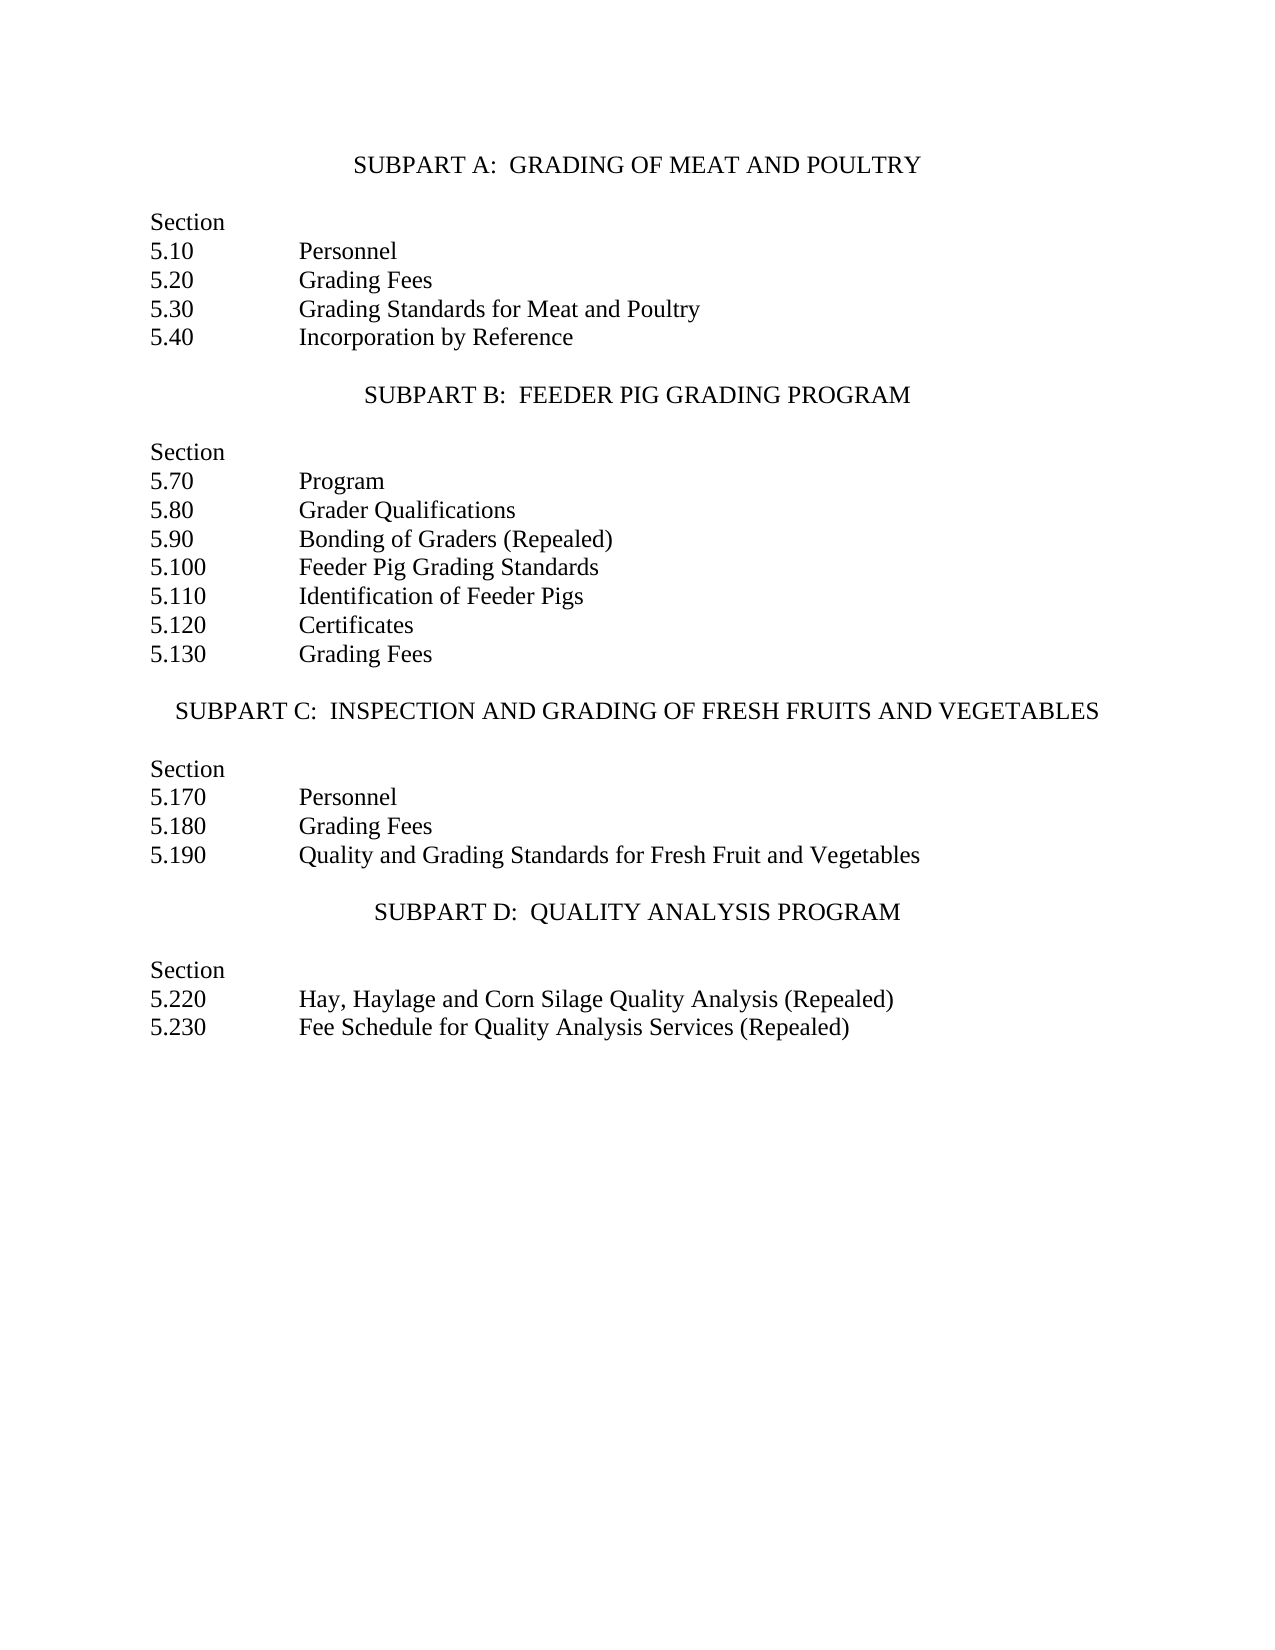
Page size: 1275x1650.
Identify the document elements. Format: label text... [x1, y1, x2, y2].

text Section [150, 955, 1125, 984]
text SUBPART A: GRADING OF MEAT AND POULTRY [150, 150, 1125, 179]
text 5.230 Fee Schedule for Quality Analysis Services (Repealed) [150, 1012, 1125, 1041]
text 5.80 Grader Qualifications [150, 495, 1125, 524]
text 5.90 Bonding of Graders (Repealed) [150, 524, 1125, 552]
text 5.100 Feeder Pig Grading Standards [150, 552, 1125, 581]
text SUBPART D: QUALITY ANALYSIS PROGRAM [150, 897, 1125, 926]
text 5.70 Program [150, 466, 1125, 495]
text 5.170 Personnel [150, 782, 1125, 811]
text 5.180 Grading Fees [150, 811, 1125, 840]
text 5.20 Grading Fees [150, 265, 1125, 294]
text Section [150, 207, 1125, 236]
text SUBPART C: INSPECTION AND GRADING OF FRESH FRUITS AND VEGETABLES [150, 696, 1125, 725]
text Section [150, 437, 1125, 466]
text 5.40 Incorporation by Reference [150, 322, 1125, 351]
text Section [150, 754, 1125, 782]
text 5.190 Quality and Grading Standards for Fresh Fruit and Vegetables [150, 840, 1125, 869]
text 5.220 Hay, Haylage and Corn Silage Quality Analysis (Repealed) [150, 984, 1125, 1012]
text 5.10 Personnel [150, 236, 1125, 265]
text 5.120 Certificates [150, 610, 1125, 639]
text 5.110 Identification of Feeder Pigs [150, 581, 1125, 610]
text 5.130 Grading Fees [150, 639, 1125, 667]
text SUBPART B: FEEDER PIG GRADING PROGRAM [150, 380, 1125, 409]
text 5.30 Grading Standards for Meat and Poultry [150, 294, 1125, 322]
